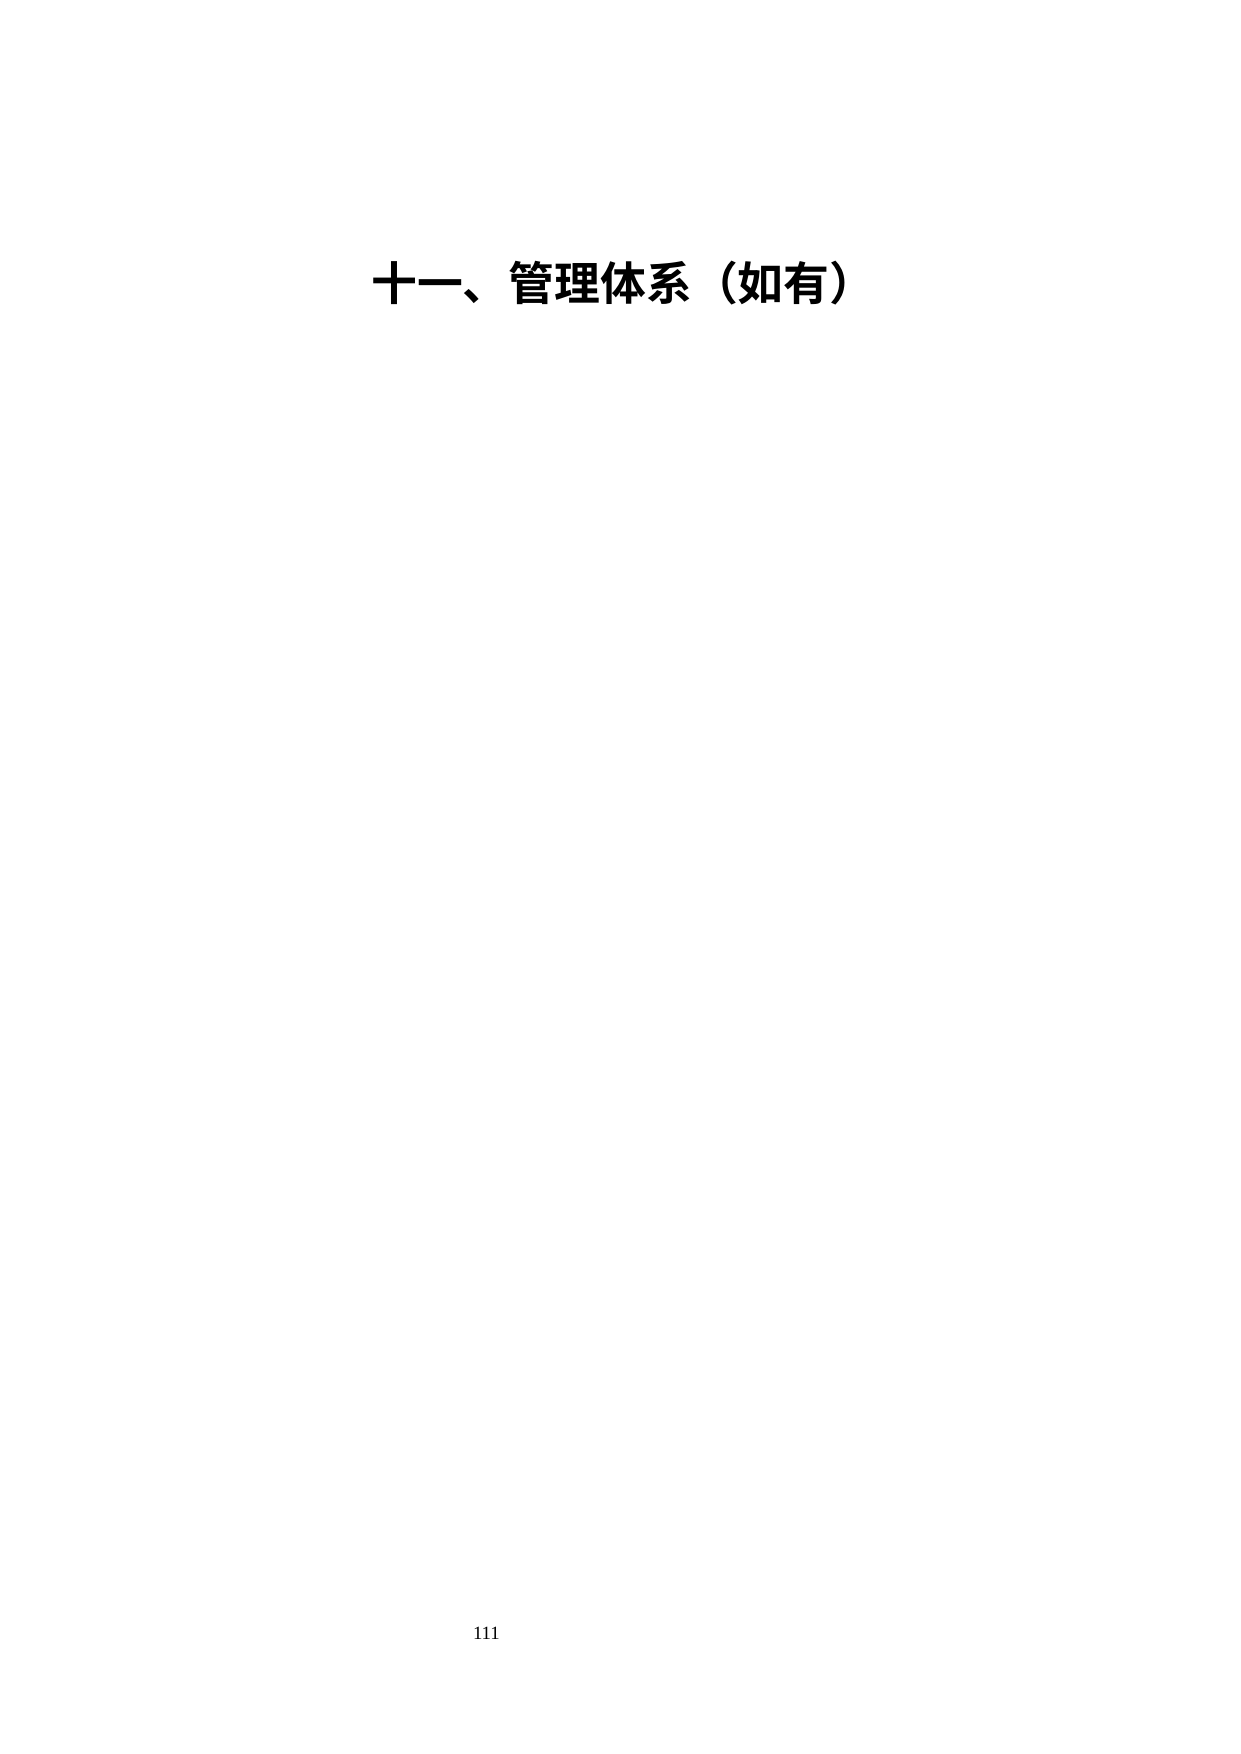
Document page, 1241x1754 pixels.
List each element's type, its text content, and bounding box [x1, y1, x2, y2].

subtitle 十一、管理体系（如有） [158, 232, 1088, 329]
